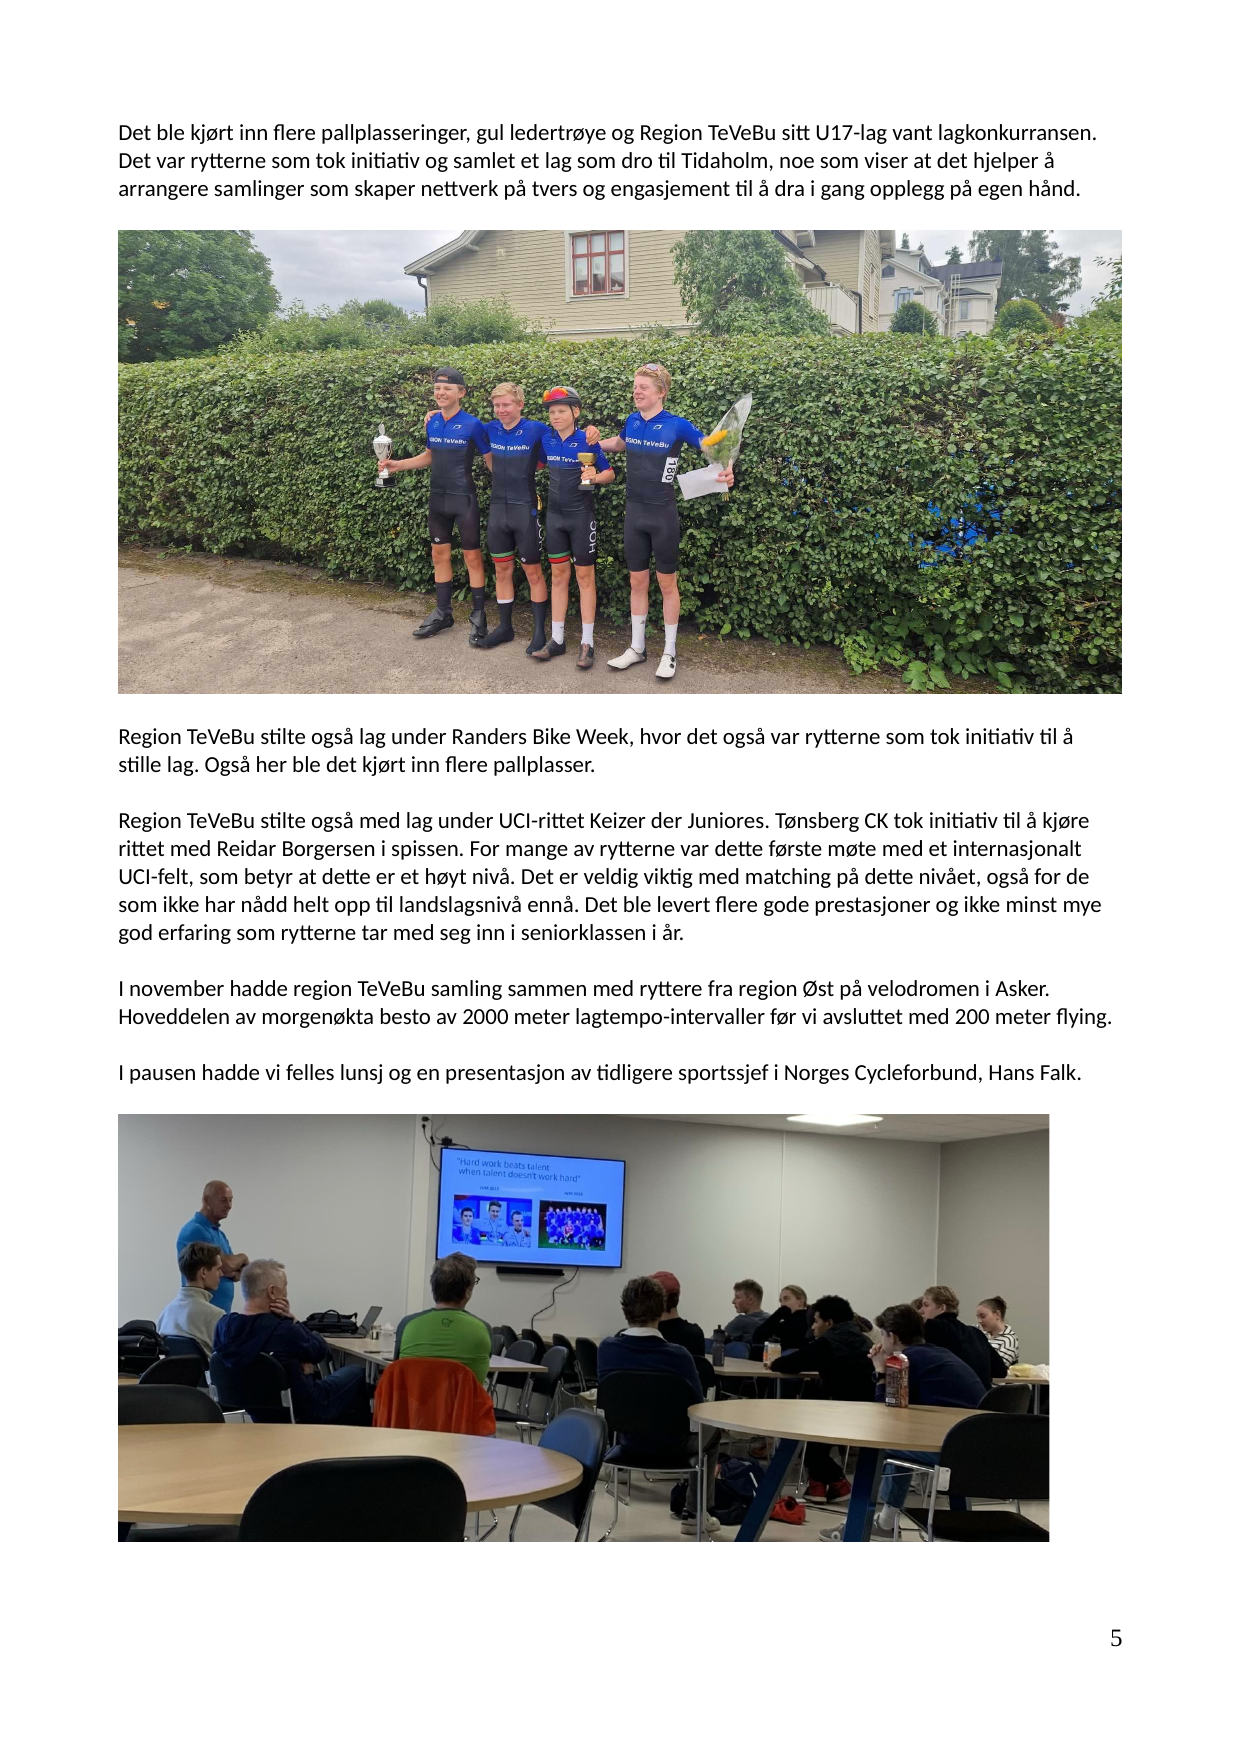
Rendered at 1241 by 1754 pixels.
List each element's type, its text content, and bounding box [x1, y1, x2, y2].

picture [118, 1114, 1050, 1542]
text I november hadde region TeVeBu samling sammen med ryttere fra region Øst på velodromen i Asker. Hoveddelen av morgenøkta besto av 2000 meter lagtempo-intervaller før vi avsluttet med 200 meter flying. [118, 974, 1122, 1030]
text Det ble kjørt inn flere pallplasseringer, gul ledertrøye og Region TeVeBu sitt U17-lag vant lagkonkurransen. Det var rytterne som tok initiativ og samlet et lag som dro til Tidaholm, noe som viser at det hjelper å arrangere samlinger som skaper nettverk på tvers og engasjement til å dra i gang opplegg på egen hånd. [118, 118, 1122, 202]
picture [118, 230, 1122, 694]
text Region TeVeBu stilte også lag under Randers Bike Week, hvor det også var rytterne som tok initiativ til å stille lag. Også her ble det kjørt inn flere pallplasser. [118, 722, 1122, 778]
text Region TeVeBu stilte også med lag under UCI-rittet Keizer der Juniores. Tønsberg CK tok initiativ til å kjøre rittet med Reidar Borgersen i spissen. For mange av rytterne var dette første møte med et internasjonalt UCI-felt, som betyr at dette er et høyt nivå. Det er veldig viktig med matching på dette nivået, også for de som ikke har nådd helt opp til landslagsnivå ennå. Det ble levert flere gode prestasjoner og ikke minst mye god erfaring som rytterne tar med seg inn i seniorklassen i år. [118, 806, 1122, 946]
text I pausen hadde vi felles lunsj og en presentasjon av tidligere sportssjef i Norges Cycleforbund, Hans Falk. [118, 1058, 1122, 1086]
